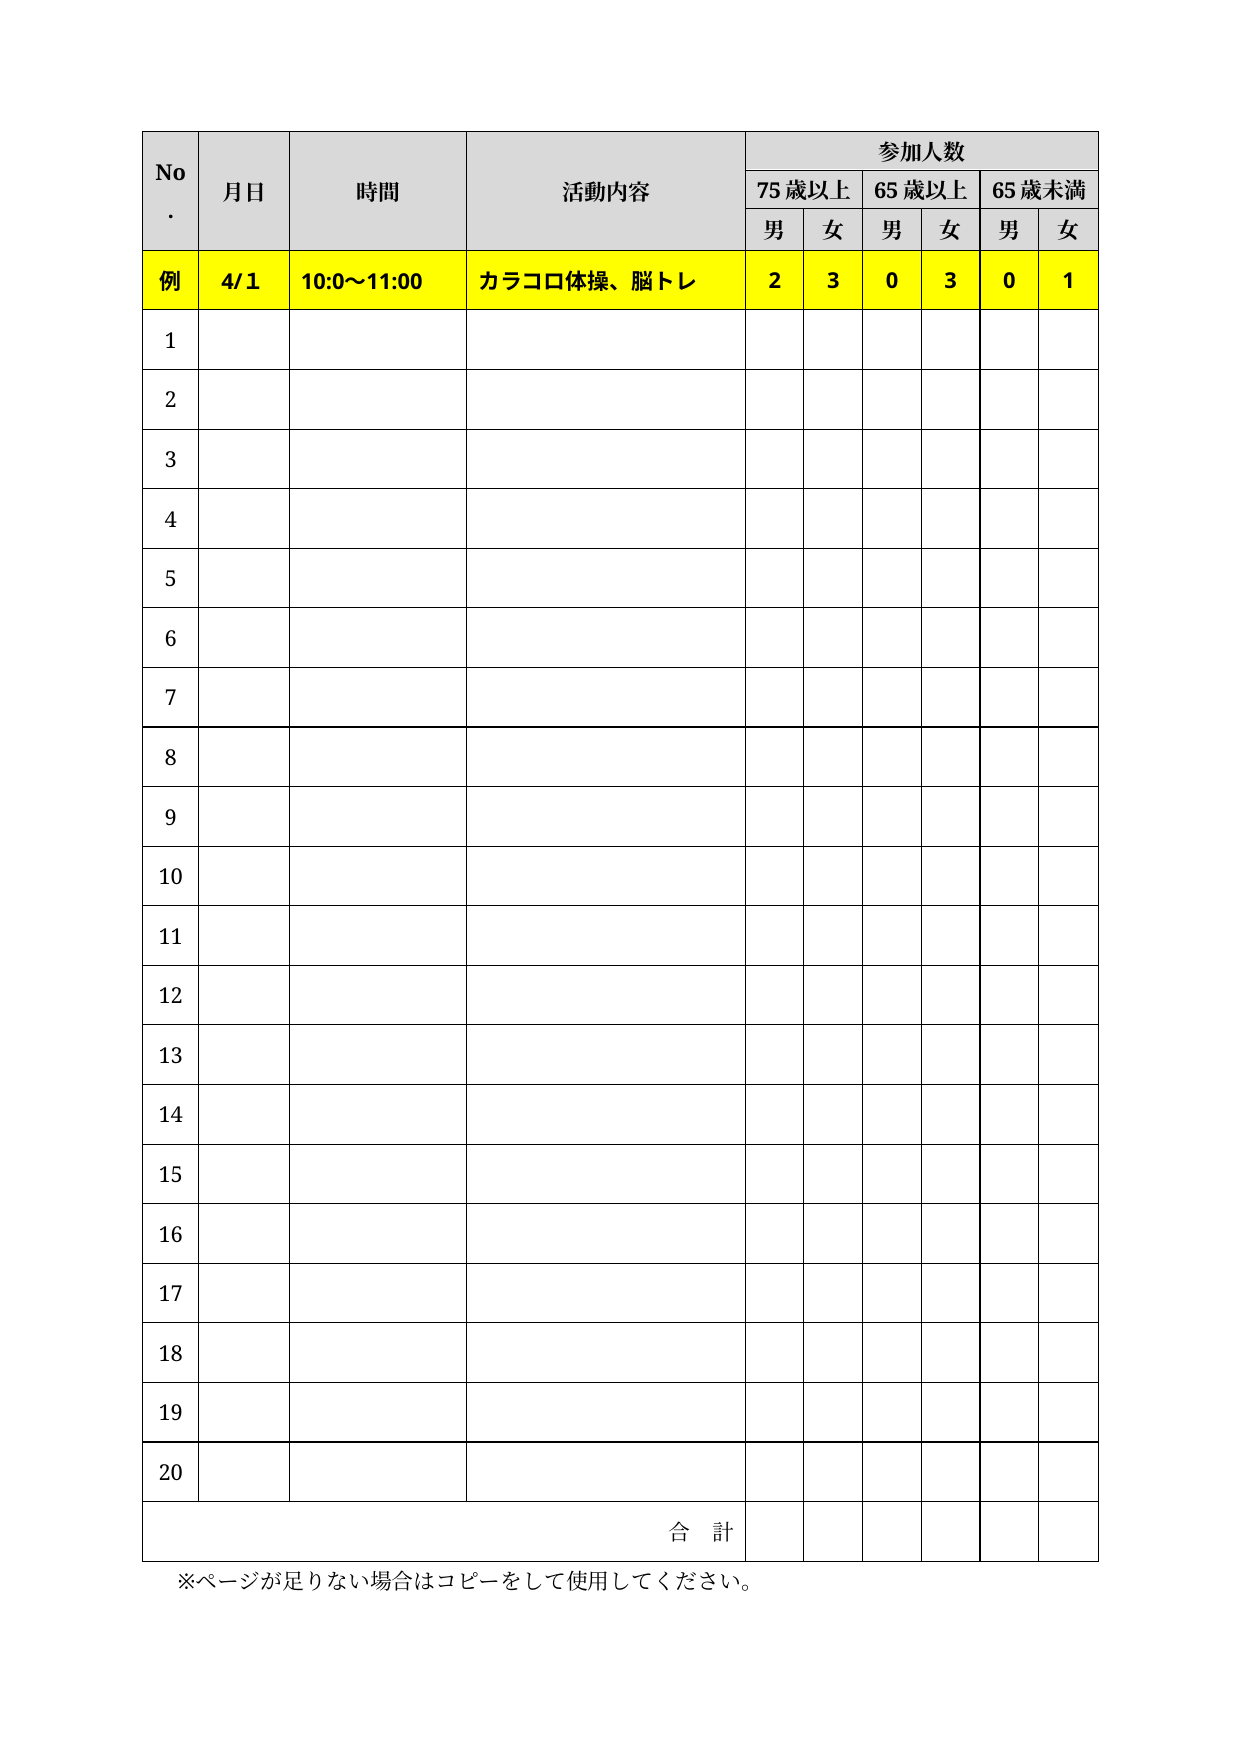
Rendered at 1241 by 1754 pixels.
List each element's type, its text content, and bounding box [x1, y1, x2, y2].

table_cell [863, 966, 921, 1024]
table_cell [467, 489, 745, 548]
table_cell [1039, 847, 1098, 905]
table_cell [467, 1264, 745, 1322]
table_cell [1039, 1264, 1098, 1322]
table_cell [804, 847, 862, 905]
table_cell [1039, 370, 1098, 428]
table_cell [746, 847, 803, 905]
table_cell [199, 1264, 289, 1322]
table_cell [981, 370, 1038, 428]
table_cell [199, 906, 289, 965]
table_cell [1039, 489, 1098, 548]
table_cell [981, 310, 1038, 369]
table_cell 10 [143, 847, 198, 905]
table_cell [922, 1264, 979, 1322]
table_header 参加人数 [746, 132, 1098, 169]
table_cell [981, 966, 1038, 1024]
table_cell 合 計 [143, 1502, 745, 1561]
table_cell [981, 430, 1038, 488]
table_cell 女 [922, 209, 979, 250]
table_cell [467, 608, 745, 667]
table_cell [922, 310, 979, 369]
table_cell [922, 1085, 979, 1143]
table_cell [804, 1383, 862, 1441]
table_cell [922, 1383, 979, 1441]
table_cell [746, 608, 803, 667]
table_cell [863, 549, 921, 607]
table_cell [863, 668, 921, 726]
table_cell [1039, 787, 1098, 846]
table_cell [467, 310, 745, 369]
table_cell [981, 1264, 1038, 1322]
table_cell 19 [143, 1383, 198, 1441]
table_cell [199, 608, 289, 667]
table_cell [804, 906, 862, 965]
table_cell [290, 1323, 466, 1382]
table_cell [804, 608, 862, 667]
table_cell [804, 1264, 862, 1322]
table_cell [467, 787, 745, 846]
table_cell [804, 489, 862, 548]
table_cell [290, 668, 466, 726]
table_cell [290, 1443, 466, 1501]
table_cell [199, 1323, 289, 1382]
table_cell [922, 668, 979, 726]
table_cell [863, 1323, 921, 1382]
table_cell 女 [804, 209, 862, 250]
table_cell [804, 1025, 862, 1084]
table_cell [746, 1264, 803, 1322]
table_cell [981, 1145, 1038, 1203]
table_cell [290, 1145, 466, 1203]
table_cell [746, 1502, 803, 1561]
table_cell 10:0～11:00 [290, 251, 466, 309]
table_cell [746, 1025, 803, 1084]
table_cell [746, 728, 803, 786]
table_cell [1039, 549, 1098, 607]
table_cell [863, 608, 921, 667]
table_cell [981, 1323, 1038, 1382]
table_cell [981, 1502, 1038, 1561]
table_cell [290, 310, 466, 369]
table_cell [863, 847, 921, 905]
table_cell [1039, 728, 1098, 786]
table_cell 2 [143, 370, 198, 428]
table_cell [922, 608, 979, 667]
table_cell [981, 906, 1038, 965]
table_cell [199, 1443, 289, 1501]
table_cell [804, 310, 862, 369]
table_cell 4/１ [199, 251, 289, 309]
table_cell [863, 1502, 921, 1561]
table_cell [746, 1383, 803, 1441]
table_header 時間 [290, 132, 466, 250]
table_cell [290, 906, 466, 965]
table_cell [922, 787, 979, 846]
table_cell [199, 728, 289, 786]
table_cell [1039, 906, 1098, 965]
table_cell [804, 1204, 862, 1263]
table_cell [863, 1204, 921, 1263]
table_cell [467, 1204, 745, 1263]
table_cell 1 [1039, 251, 1098, 309]
table_cell [746, 370, 803, 428]
table_cell [746, 906, 803, 965]
table_cell 例 [143, 251, 198, 309]
table_cell [290, 1204, 466, 1263]
table_cell [863, 1145, 921, 1203]
table_cell [981, 1383, 1038, 1441]
table_cell [746, 1323, 803, 1382]
table_cell [467, 1323, 745, 1382]
table_cell [981, 608, 1038, 667]
table_cell [981, 728, 1038, 786]
table_cell [199, 1145, 289, 1203]
table_cell 18 [143, 1323, 198, 1382]
table_cell [922, 370, 979, 428]
table_cell [290, 728, 466, 786]
table_cell [199, 847, 289, 905]
table_cell 75歳以上 [746, 171, 862, 208]
table_cell [290, 370, 466, 428]
table_cell [199, 370, 289, 428]
table_cell [1039, 966, 1098, 1024]
table_cell [290, 787, 466, 846]
table_cell [1039, 1145, 1098, 1203]
table_cell [863, 1085, 921, 1143]
table_cell [746, 1204, 803, 1263]
table_cell 65歳未満 [981, 171, 1098, 208]
table_cell [804, 966, 862, 1024]
table_cell [981, 489, 1038, 548]
table_cell [863, 1025, 921, 1084]
table_cell [467, 1443, 745, 1501]
table_cell [746, 668, 803, 726]
table_cell [1039, 1502, 1098, 1561]
table_cell [863, 728, 921, 786]
table_header 月日 [199, 132, 289, 250]
table_cell [467, 549, 745, 607]
table_cell [746, 787, 803, 846]
table_cell 0 [981, 251, 1038, 309]
table_cell [467, 906, 745, 965]
text ※ページが足りない場合はコピーをして使用してください。 [177, 1562, 1063, 1599]
table_cell [922, 1502, 979, 1561]
table_cell 3 [922, 251, 979, 309]
table_cell [199, 1025, 289, 1084]
table_cell 2 [746, 251, 803, 309]
table_cell 15 [143, 1145, 198, 1203]
table_cell 16 [143, 1204, 198, 1263]
table_cell [863, 1383, 921, 1441]
table_cell [804, 787, 862, 846]
table_cell [746, 1443, 803, 1501]
table_cell [199, 787, 289, 846]
table_cell [922, 1443, 979, 1501]
table_cell [981, 1085, 1038, 1143]
table_cell [746, 549, 803, 607]
table_cell [199, 489, 289, 548]
table_cell [922, 1204, 979, 1263]
table_cell 1 [143, 310, 198, 369]
table_header 活動内容 [467, 132, 745, 250]
table_cell [922, 549, 979, 607]
table_cell [746, 489, 803, 548]
table_cell [290, 608, 466, 667]
table_header No. [143, 132, 198, 250]
table_cell 7 [143, 668, 198, 726]
table_cell [922, 1323, 979, 1382]
table_cell [199, 966, 289, 1024]
table_cell カラコロ体操、脳トレ [467, 251, 745, 309]
table_cell [863, 430, 921, 488]
table_cell [199, 1204, 289, 1263]
table_cell [863, 787, 921, 846]
table_cell [1039, 1383, 1098, 1441]
table_cell [290, 430, 466, 488]
table_cell [467, 1145, 745, 1203]
table_cell [467, 1085, 745, 1143]
table_cell [863, 1443, 921, 1501]
table_cell [863, 1264, 921, 1322]
table_cell [981, 1204, 1038, 1263]
table_cell [981, 668, 1038, 726]
table_cell [746, 966, 803, 1024]
table_cell 12 [143, 966, 198, 1024]
table_cell 3 [143, 430, 198, 488]
table_cell [981, 549, 1038, 607]
table_cell [922, 430, 979, 488]
table_cell [467, 1383, 745, 1441]
table_cell 14 [143, 1085, 198, 1143]
table_cell [804, 549, 862, 607]
table_cell [746, 310, 803, 369]
table_cell [981, 1443, 1038, 1501]
table_cell [290, 1025, 466, 1084]
table_cell 3 [804, 251, 862, 309]
table_cell 6 [143, 608, 198, 667]
table_cell [863, 489, 921, 548]
table_cell [922, 728, 979, 786]
table_cell [467, 668, 745, 726]
table_cell [1039, 1025, 1098, 1084]
table_cell [804, 1323, 862, 1382]
table_cell [290, 1383, 466, 1441]
table_cell [467, 966, 745, 1024]
table_cell [804, 1085, 862, 1143]
table_cell [804, 370, 862, 428]
table_cell 4 [143, 489, 198, 548]
table_cell [1039, 1204, 1098, 1263]
table_cell [290, 1264, 466, 1322]
table_cell [467, 847, 745, 905]
table_cell [290, 489, 466, 548]
table_cell 11 [143, 906, 198, 965]
table_cell [199, 668, 289, 726]
table_cell 女 [1039, 209, 1098, 250]
table_cell [467, 1025, 745, 1084]
table_cell [981, 1025, 1038, 1084]
table_cell 13 [143, 1025, 198, 1084]
table_cell [922, 489, 979, 548]
table_cell [804, 668, 862, 726]
table_cell [922, 1145, 979, 1203]
table_cell [863, 310, 921, 369]
table_cell [467, 728, 745, 786]
table_cell [467, 430, 745, 488]
table_cell 65歳以上 [863, 171, 979, 208]
table_cell [746, 1145, 803, 1203]
table_cell [199, 549, 289, 607]
table_cell [1039, 430, 1098, 488]
table_cell [1039, 608, 1098, 667]
table_cell [1039, 1323, 1098, 1382]
table_cell [981, 787, 1038, 846]
table_cell [290, 1085, 466, 1143]
table_cell 17 [143, 1264, 198, 1322]
table_cell 9 [143, 787, 198, 846]
table_cell [804, 1145, 862, 1203]
table_cell [922, 1025, 979, 1084]
table_cell 男 [863, 209, 921, 250]
table_cell [290, 549, 466, 607]
table_cell 男 [981, 209, 1038, 250]
table_cell [199, 310, 289, 369]
table_cell [922, 906, 979, 965]
table_cell [863, 906, 921, 965]
table_cell [1039, 1443, 1098, 1501]
table_cell 8 [143, 728, 198, 786]
table_cell [922, 847, 979, 905]
table_cell [199, 1085, 289, 1143]
table_cell [981, 847, 1038, 905]
table_cell [922, 966, 979, 1024]
table_cell [290, 847, 466, 905]
table_cell [804, 1502, 862, 1561]
table_cell [804, 728, 862, 786]
table_cell [804, 430, 862, 488]
table_cell [1039, 1085, 1098, 1143]
table_cell 5 [143, 549, 198, 607]
table_cell 20 [143, 1443, 198, 1501]
table_cell [1039, 310, 1098, 369]
table_cell 男 [746, 209, 803, 250]
table_cell [1039, 668, 1098, 726]
table_cell 0 [863, 251, 921, 309]
table_cell [863, 370, 921, 428]
table_cell [199, 430, 289, 488]
table_cell [804, 1443, 862, 1501]
table_cell [290, 966, 466, 1024]
table_cell [746, 1085, 803, 1143]
table_cell [746, 430, 803, 488]
table_cell [199, 1383, 289, 1441]
table_cell [467, 370, 745, 428]
